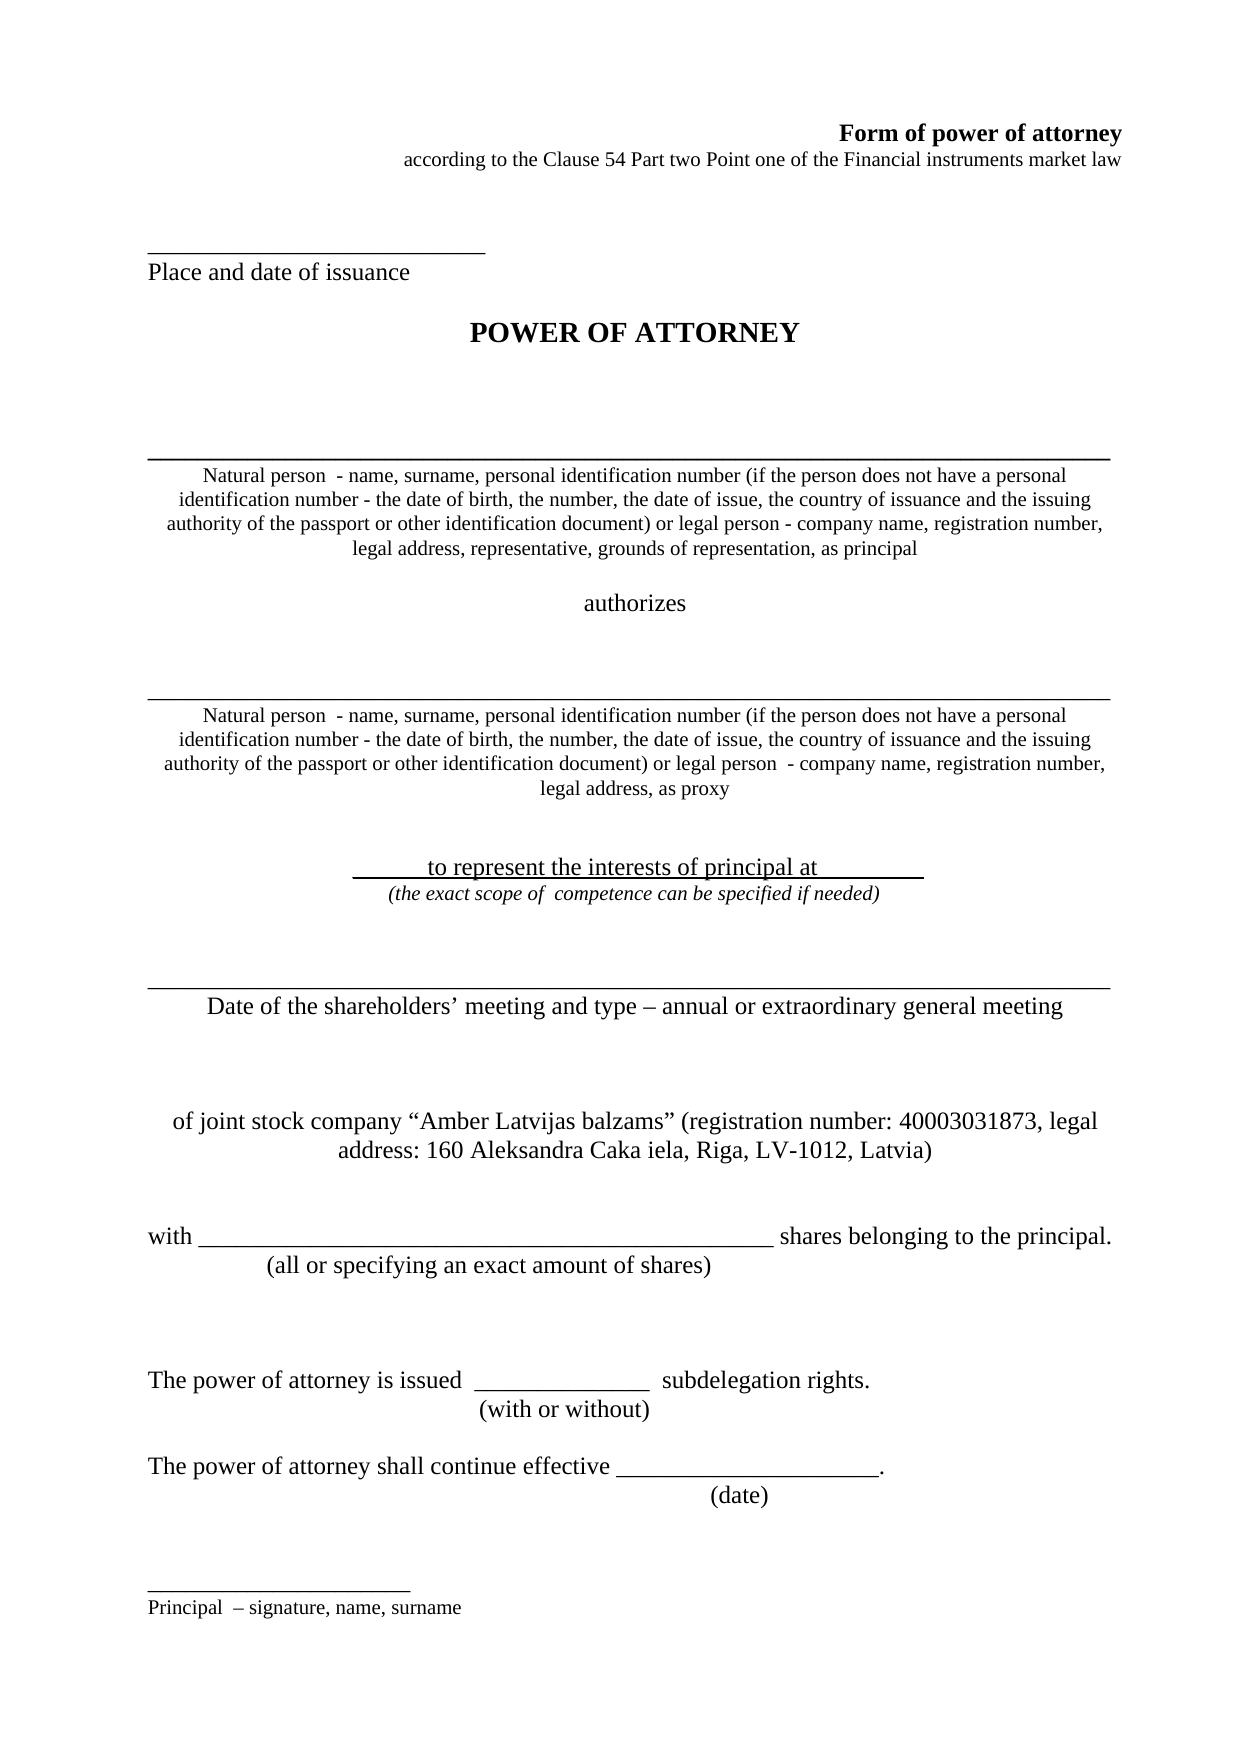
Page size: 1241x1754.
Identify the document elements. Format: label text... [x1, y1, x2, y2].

text ______to represent the interests of principal at________ [148, 852, 1122, 881]
text Date of the shareholders’ meeting and type – annual or extraordinary general meeting [148, 991, 1122, 1020]
text Principal – signature, name, surname [148, 1595, 1122, 1619]
text authorizes [148, 588, 1122, 617]
text Natural person - name, surname, personal identification number (if the person does not have a personal identification number - the date of birth, the number, the date of issue, the country of issuance and the issuing authority of the passport or other identification document) or legal person - company name, registration number, legal address, representative, grounds of representation, as principal [148, 463, 1122, 559]
text (date) [298, 1480, 1122, 1509]
subtitle Power of attorney [148, 315, 1122, 348]
text with ______________________________________________ shares belonging to the principal. [148, 1221, 1122, 1250]
text Place and date of issuance [148, 257, 1122, 286]
text _____________________________________________________________________________ [148, 963, 1122, 991]
text (all or specifying an exact amount of shares) [148, 1250, 1122, 1279]
text _____________________________________________________________________________ [148, 674, 1122, 703]
text ___________________________ [148, 228, 1122, 257]
text according to the Clause 54 Part two Point one of the Financial instruments market law [148, 147, 1122, 171]
text Natural person - name, surname, personal identification number (if the person does not have a personal identification number - the date of birth, the number, the date of issue, the country of issuance and the issuing authority of the passport or other identification document) or legal person - company name, registration number, legal address, as proxy [148, 703, 1122, 799]
text The power of attorney shall continue effective _____________________. [148, 1451, 1122, 1480]
text (the exact scope of competence can be specified if needed) [148, 881, 1122, 905]
text The power of attorney is issued ______________ subdelegation rights. [148, 1365, 1122, 1394]
text of joint stock company “Amber Latvijas balzams” (registration number: 40003031873, legal address: 160 Aleksandra Caka iela, Riga, LV-1012, Latvia) [148, 1106, 1122, 1164]
text (with or without) [148, 1394, 1122, 1423]
text _____________________ [148, 1566, 1122, 1595]
text _____________________________________________________________________________ [148, 434, 1122, 463]
text Form of power of attorney [148, 118, 1122, 147]
